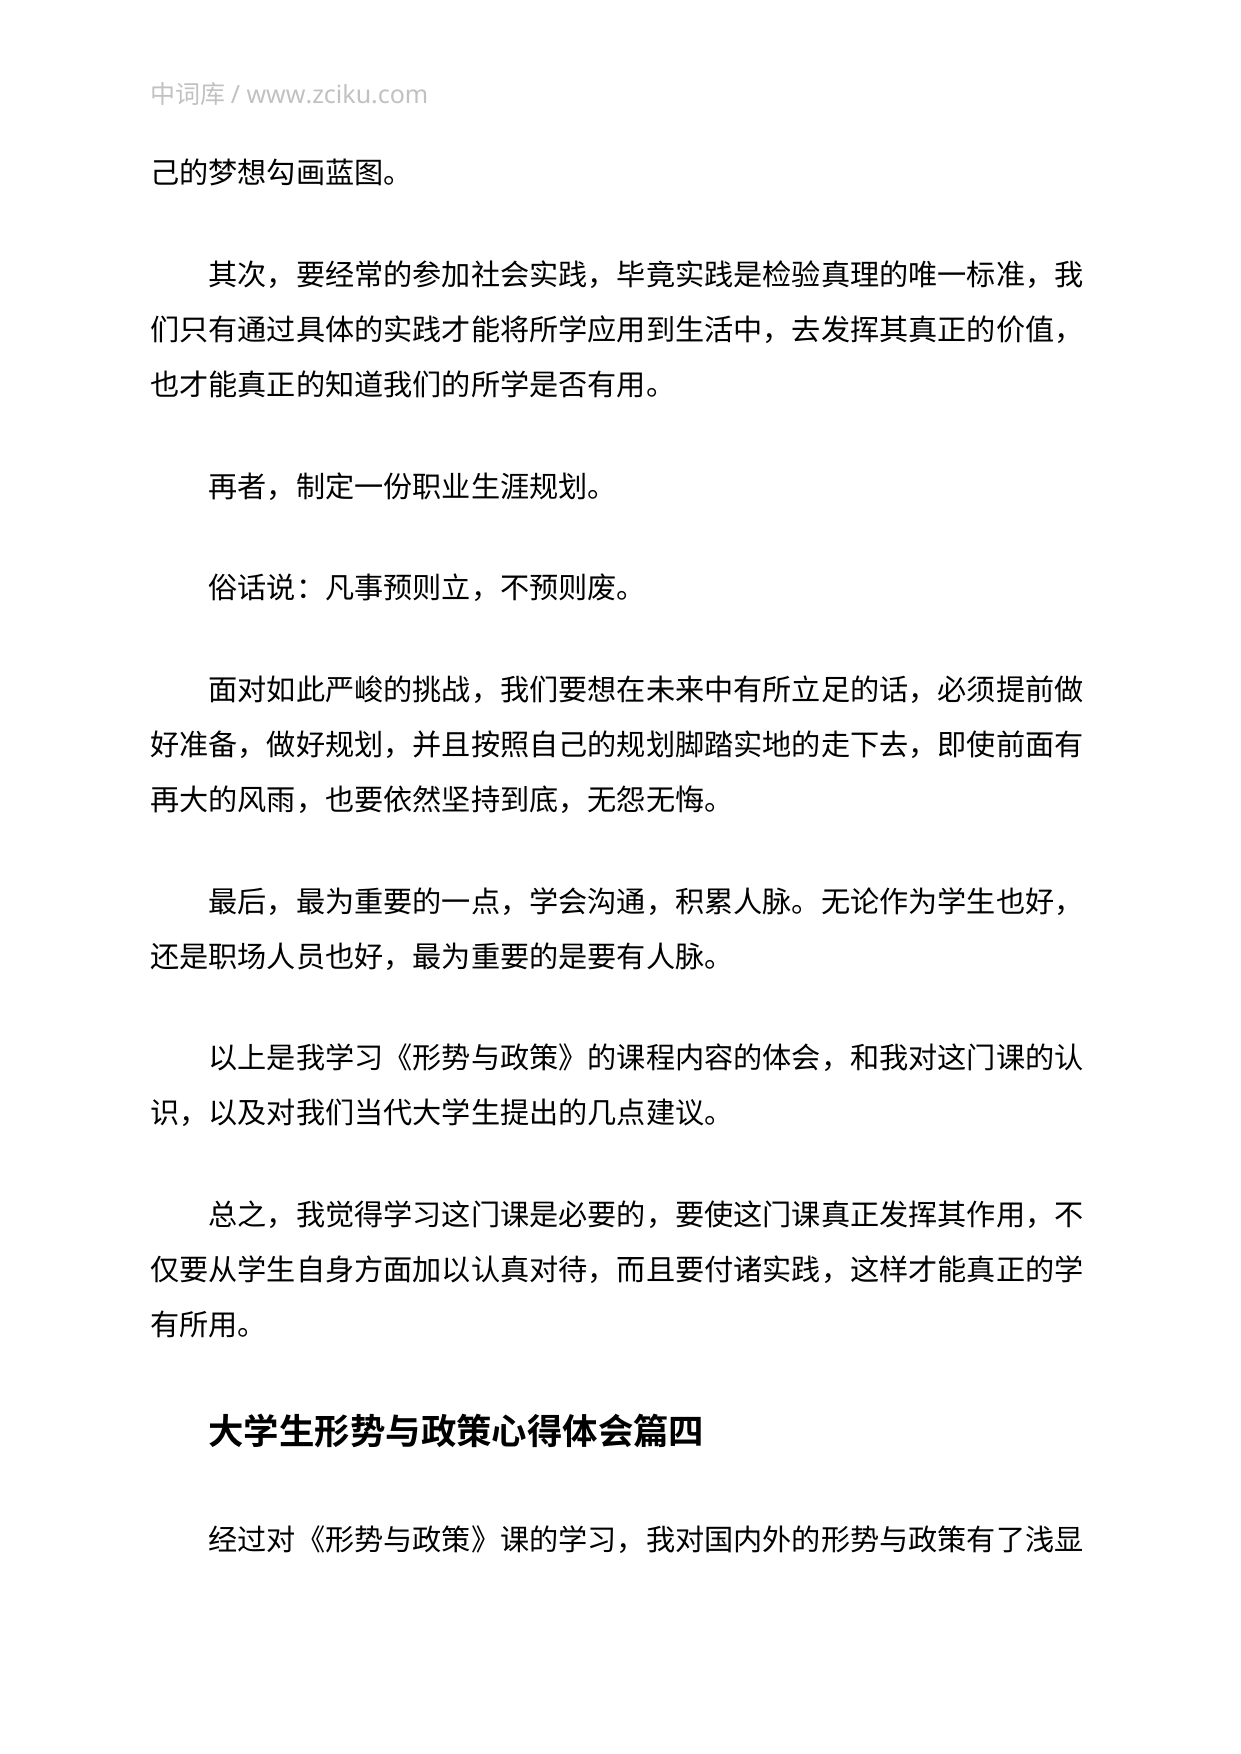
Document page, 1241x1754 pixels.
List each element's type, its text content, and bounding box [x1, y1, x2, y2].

text 最后，最为重要的一点，学会沟通，积累人脉。无论作为学生也好，还是职场人员也好，最为重要的是要有人脉。 [150, 878, 1090, 976]
text 俗话说：凡事预则立，不预则废。 [150, 565, 1090, 607]
text 以上是我学习《形势与政策》的课程内容的体会，和我对这门课的认识，以及对我们当代大学生提出的几点建议。 [150, 1035, 1090, 1132]
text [150, 1517, 1090, 1559]
text 其次，要经常的参加社会实践，毕竟实践是检验真理的唯一标准，我们只有通过具体的实践才能将所学应用到生活中，去发挥其真正的价值，也才能真正的知道我们的所学是否有用。 [150, 252, 1090, 404]
text 总之，我觉得学习这门课是必要的，要使这门课真正发挥其作用，不仅要从学生自身方面加以认真对待，而且要付诸实践，这样才能真正的学有所用。 [150, 1192, 1090, 1344]
text 面对如此严峻的挑战，我们要想在未来中有所立足的话，必须提前做好准备，做好规划，并且按照自己的规划脚踏实地的走下去，即使前面有再大的风雨，也要依然坚持到底，无怨无悔。 [150, 667, 1090, 819]
text 大学生形势与政策心得体会篇四 [150, 1403, 1090, 1454]
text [150, 150, 1090, 192]
text 再者，制定一份职业生涯规划。 [150, 463, 1090, 506]
